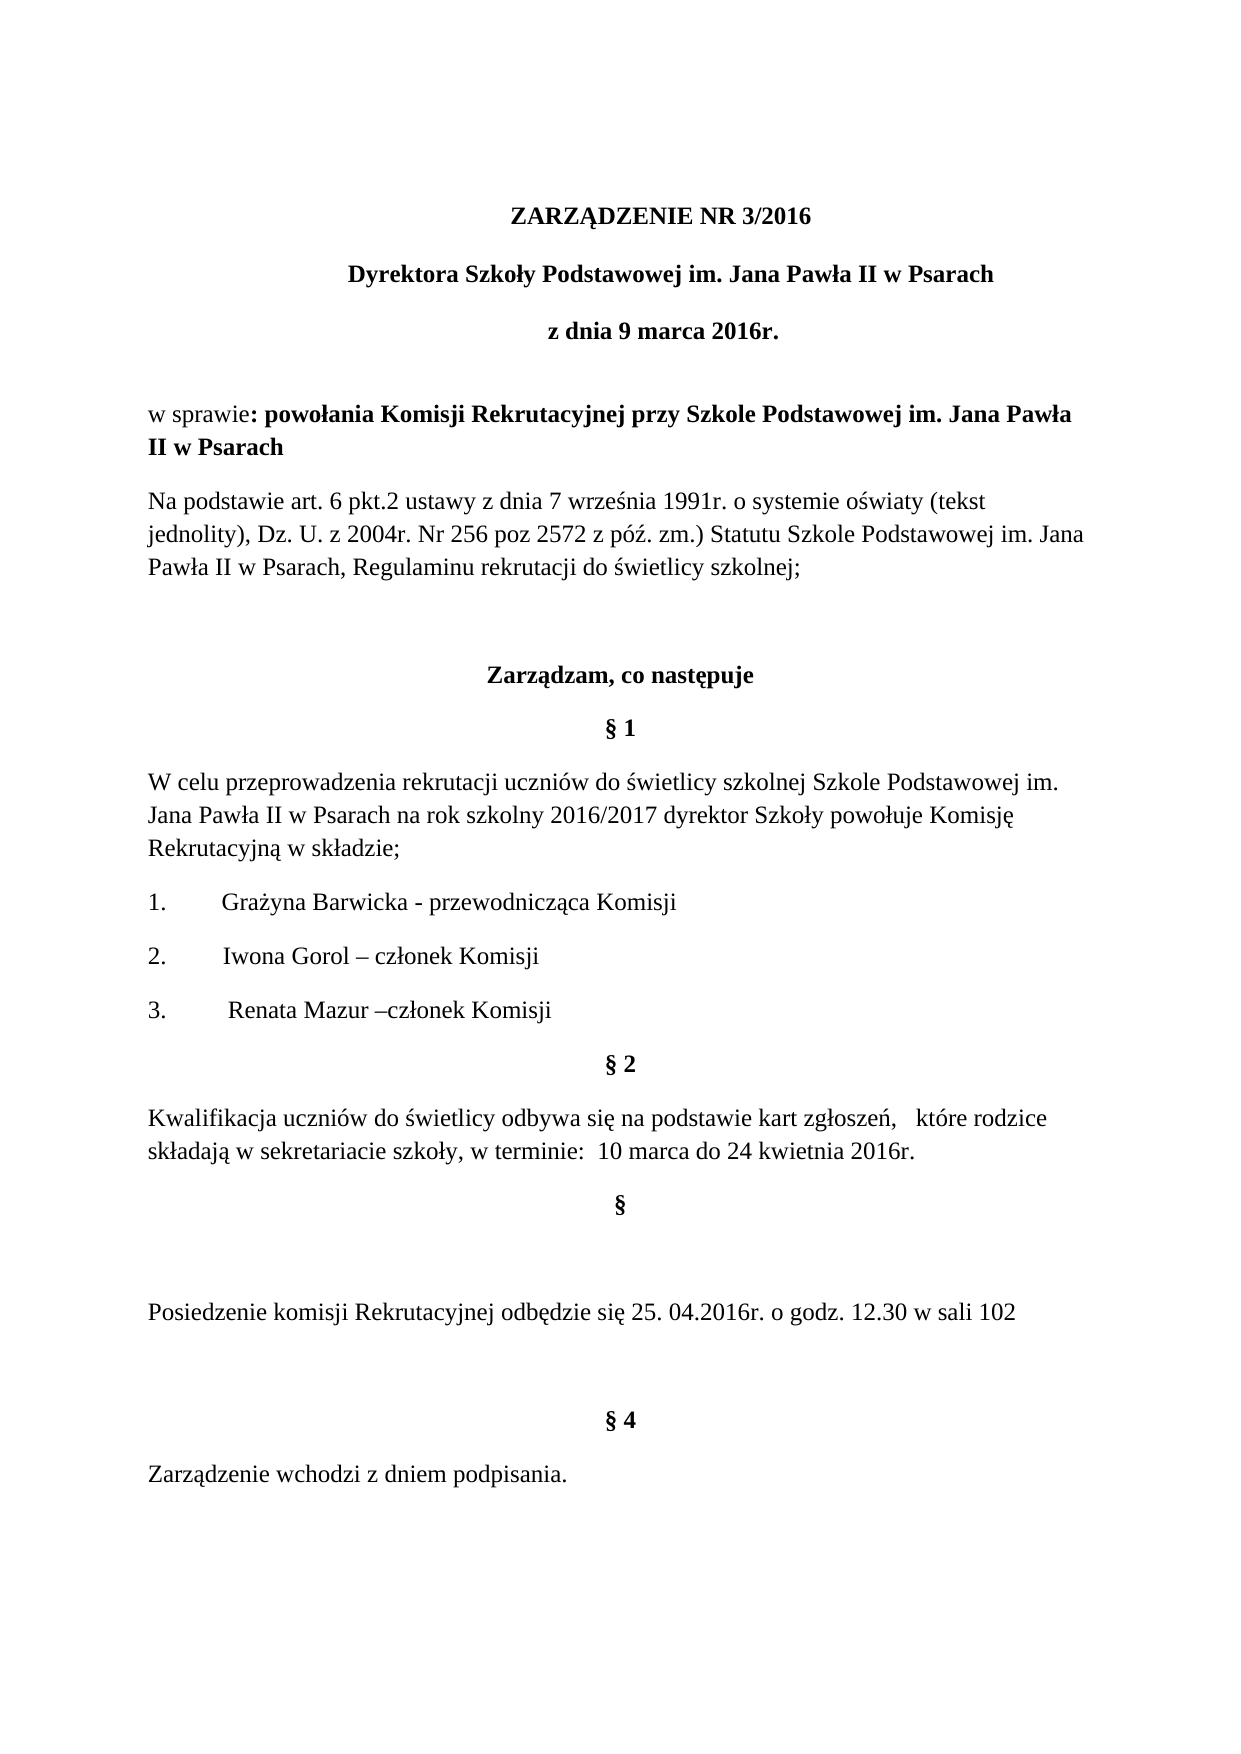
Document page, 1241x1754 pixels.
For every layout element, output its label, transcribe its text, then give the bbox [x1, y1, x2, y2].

text Kwalifikacja uczniów do świetlicy odbywa się na podstawie kart zgłoszeń, które rodzice składają w sekretariacie szkoły, w terminie: 10 marca do 24 kwietnia 2016r. [148, 1103, 1093, 1164]
text Na podstawie art. 6 pkt.2 ustawy z dnia 7 września 1991r. o systemie oświaty (tekst jednolity), Dz. U. z 2004r. Nr 256 poz 2572 z póź. zm.) Statutu Szkole Podstawowej im. Jana Pawła II w Psarach, Regulaminu rekrutacji do świetlicy szkolnej; [148, 486, 1093, 581]
text ZARZĄDZENIE NR 3/2016 [148, 201, 1093, 230]
text § [148, 1189, 1093, 1218]
text Zarządzam, co następuje [148, 660, 1093, 688]
text z dnia 9 marca 2016r. [148, 316, 1093, 345]
text w sprawie: powołania Komisji Rekrutacyjnej przy Szkole Podstawowej im. Jana Pawła II w Psarach [148, 399, 1093, 461]
text Dyrektora Szkoły Podstawowej im. Jana Pawła II w Psarach [148, 259, 1093, 288]
text W celu przeprowadzenia rekrutacji uczniów do świetlicy szkolnej Szkole Podstawowej im. Jana Pawła II w Psarach na rok szkolny 2016/2017 dyrektor Szkoły powołuje Komisję Rekrutacyjną w składzie; [148, 767, 1093, 862]
text § 2 [148, 1049, 1093, 1078]
text § 4 [148, 1405, 1093, 1434]
text 2. Iwona Gorol – członek Komisji [148, 941, 1093, 970]
text 3. Renata Mazur –członek Komisji [148, 995, 1093, 1024]
text 1. Grażyna Barwicka - przewodnicząca Komisji [148, 887, 1093, 916]
text § 1 [148, 713, 1093, 742]
text Posiedzenie komisji Rekrutacyjnej odbędzie się 25. 04.2016r. o godz. 12.30 w sali 102 [148, 1297, 1093, 1326]
text Zarządzenie wchodzi z dniem podpisania. [148, 1459, 1093, 1488]
